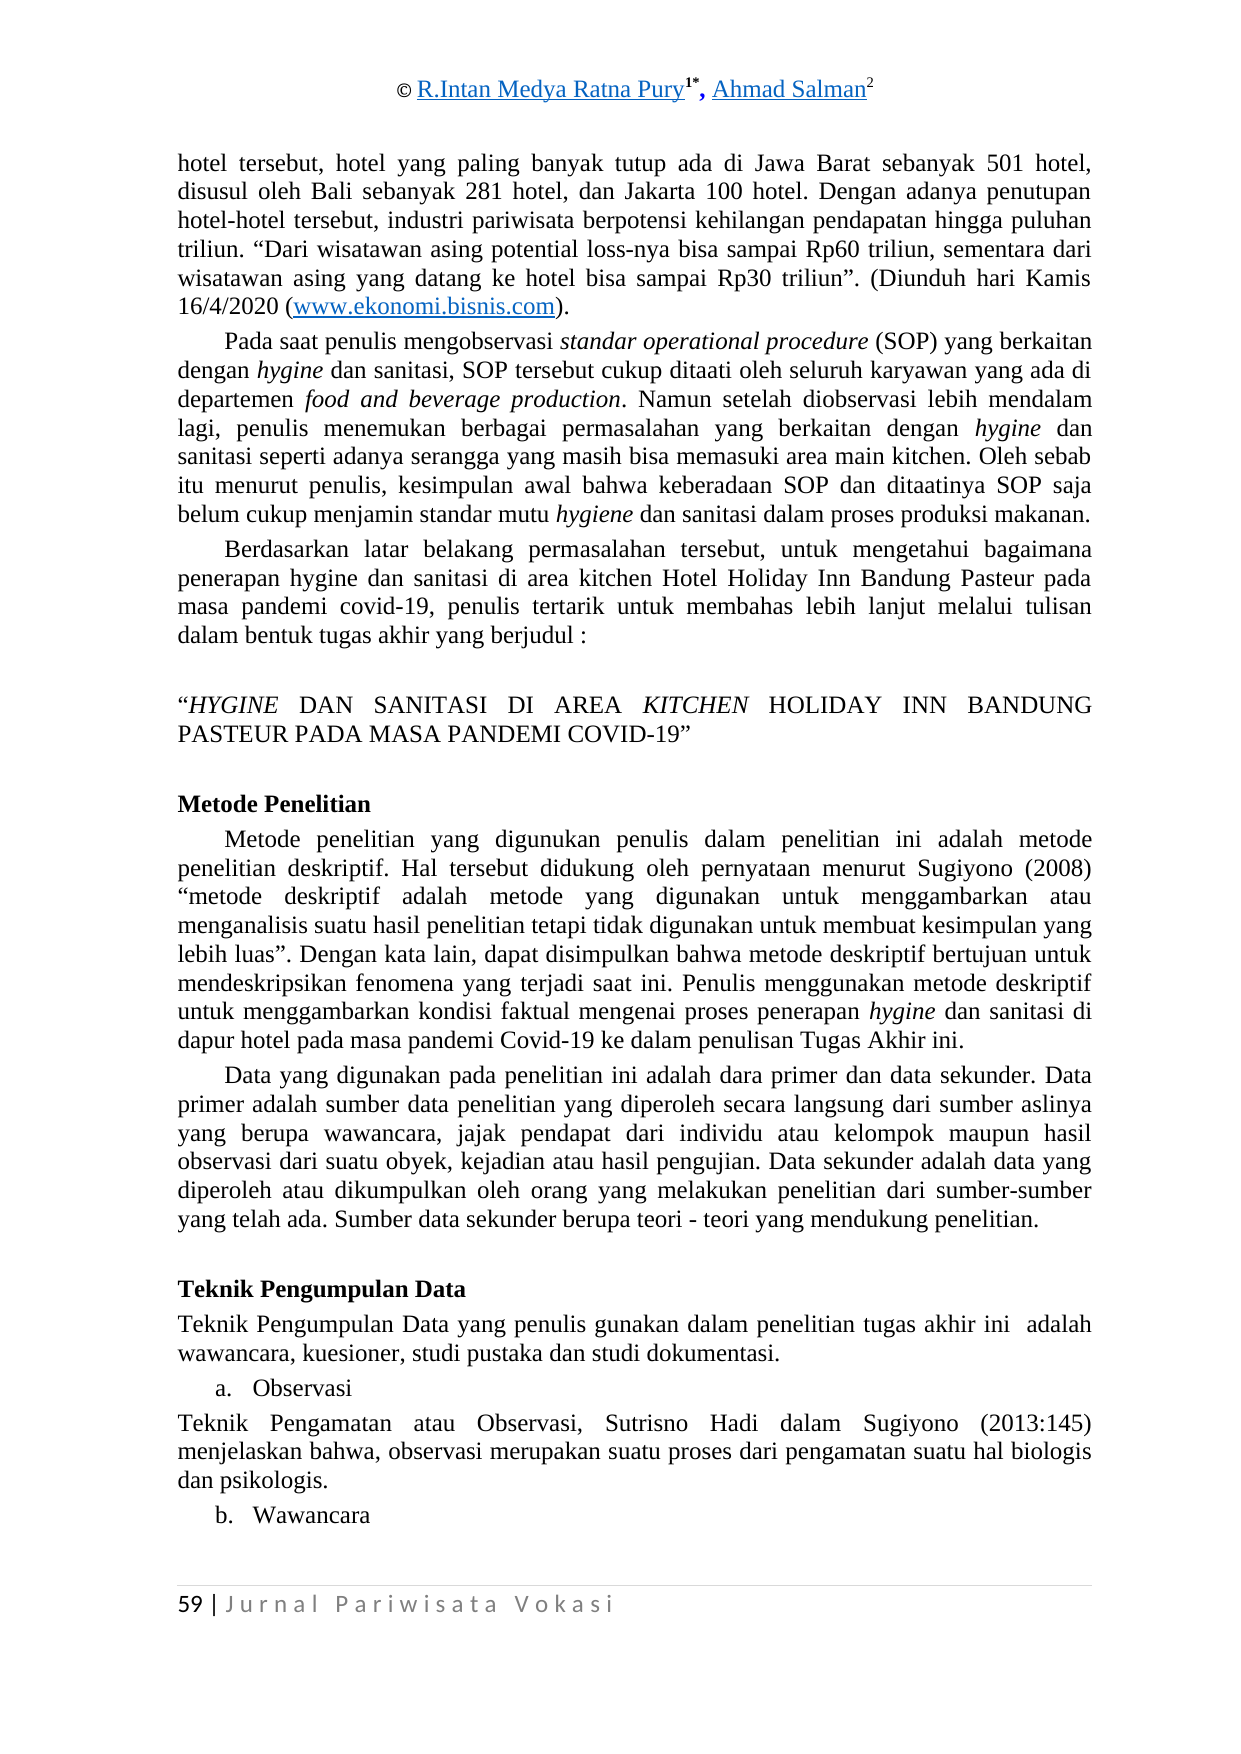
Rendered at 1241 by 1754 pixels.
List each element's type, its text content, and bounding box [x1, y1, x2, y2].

list Wawancara [215, 1500, 1092, 1529]
list Observasi [215, 1373, 1092, 1401]
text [177, 148, 1092, 320]
text Teknik Pengamatan atau Observasi, Sutrisno Hadi dalam Sugiyono (2013:145) menjelaskan bahwa, observasi merupakan suatu proses dari pengamatan suatu hal biologis dan psikologis. [177, 1408, 1092, 1494]
text Berdasarkan latar belakang permasalahan tersebut, untuk mengetahui bagaimana penerapan hygine dan sanitasi di area kitchen Hotel Holiday Inn Bandung Pasteur pada masa pandemi covid-19, penulis tertarik untuk membahas lebih lanjut melalui tulisan dalam bentuk tugas akhir yang berjudul : [177, 534, 1092, 649]
text Pada saat penulis mengobservasi standar operational procedure (SOP) yang berkaitan dengan hygine dan sanitasi, SOP tersebut cukup ditaati oleh seluruh karyawan yang ada di departemen food and beverage production. Namun setelah diobservasi lebih mendalam lagi, penulis menemukan berbagai permasalahan yang berkaitan dengan hygine dan sanitasi seperti adanya serangga yang masih bisa memasuki area main kitchen. Oleh sebab itu menurut penulis, kesimpulan awal bahwa keberadaan SOP dan ditaatinya SOP saja belum cukup menjamin standar mutu hygiene dan sanitasi dalam proses produksi makanan. [177, 326, 1092, 528]
text Teknik Pengumpulan Data [177, 1274, 1092, 1303]
text Metode penelitian yang digunukan penulis dalam penelitian ini adalah metode penelitian deskriptif. Hal tersebut didukung oleh pernyataan menurut Sugiyono (2008) “metode deskriptif adalah metode yang digunakan untuk menggambarkan atau menganalisis suatu hasil penelitian tetapi tidak digunakan untuk membuat kesimpulan yang lebih luas”. Dengan kata lain, dapat disimpulkan bahwa metode deskriptif bertujuan untuk mendeskripsikan fenomena yang terjadi saat ini. Penulis menggunakan metode deskriptif untuk menggambarkan kondisi faktual mengenai proses penerapan hygine dan sanitasi di dapur hotel pada masa pandemi Covid-19 ke dalam penulisan Tugas Akhir ini. [177, 824, 1092, 1054]
text Teknik Pengumpulan Data yang penulis gunakan dalam penelitian tugas akhir ini adalah wawancara, kuesioner, studi pustaka dan studi dokumentasi. [177, 1309, 1092, 1366]
text Data yang digunakan pada penelitian ini adalah dara primer dan data sekunder. Data primer adalah sumber data penelitian yang diperoleh secara langsung dari sumber aslinya yang berupa wawancara, jajak pendapat dari individu atau kelompok maupun hasil observasi dari suatu obyek, kejadian atau hasil pengujian. Data sekunder adalah data yang diperoleh atau dikumpulkan oleh orang yang melakukan penelitian dari sumber-sumber yang telah ada. Sumber data sekunder berupa teori - teori yang mendukung penelitian. [177, 1060, 1092, 1233]
text “HYGINE DAN SANITASI DI AREA KITCHEN HOLIDAY INN BANDUNG PASTEUR PADA MASA PANDEMI COVID-19” [177, 690, 1092, 748]
text Metode Penelitian [177, 789, 1092, 818]
